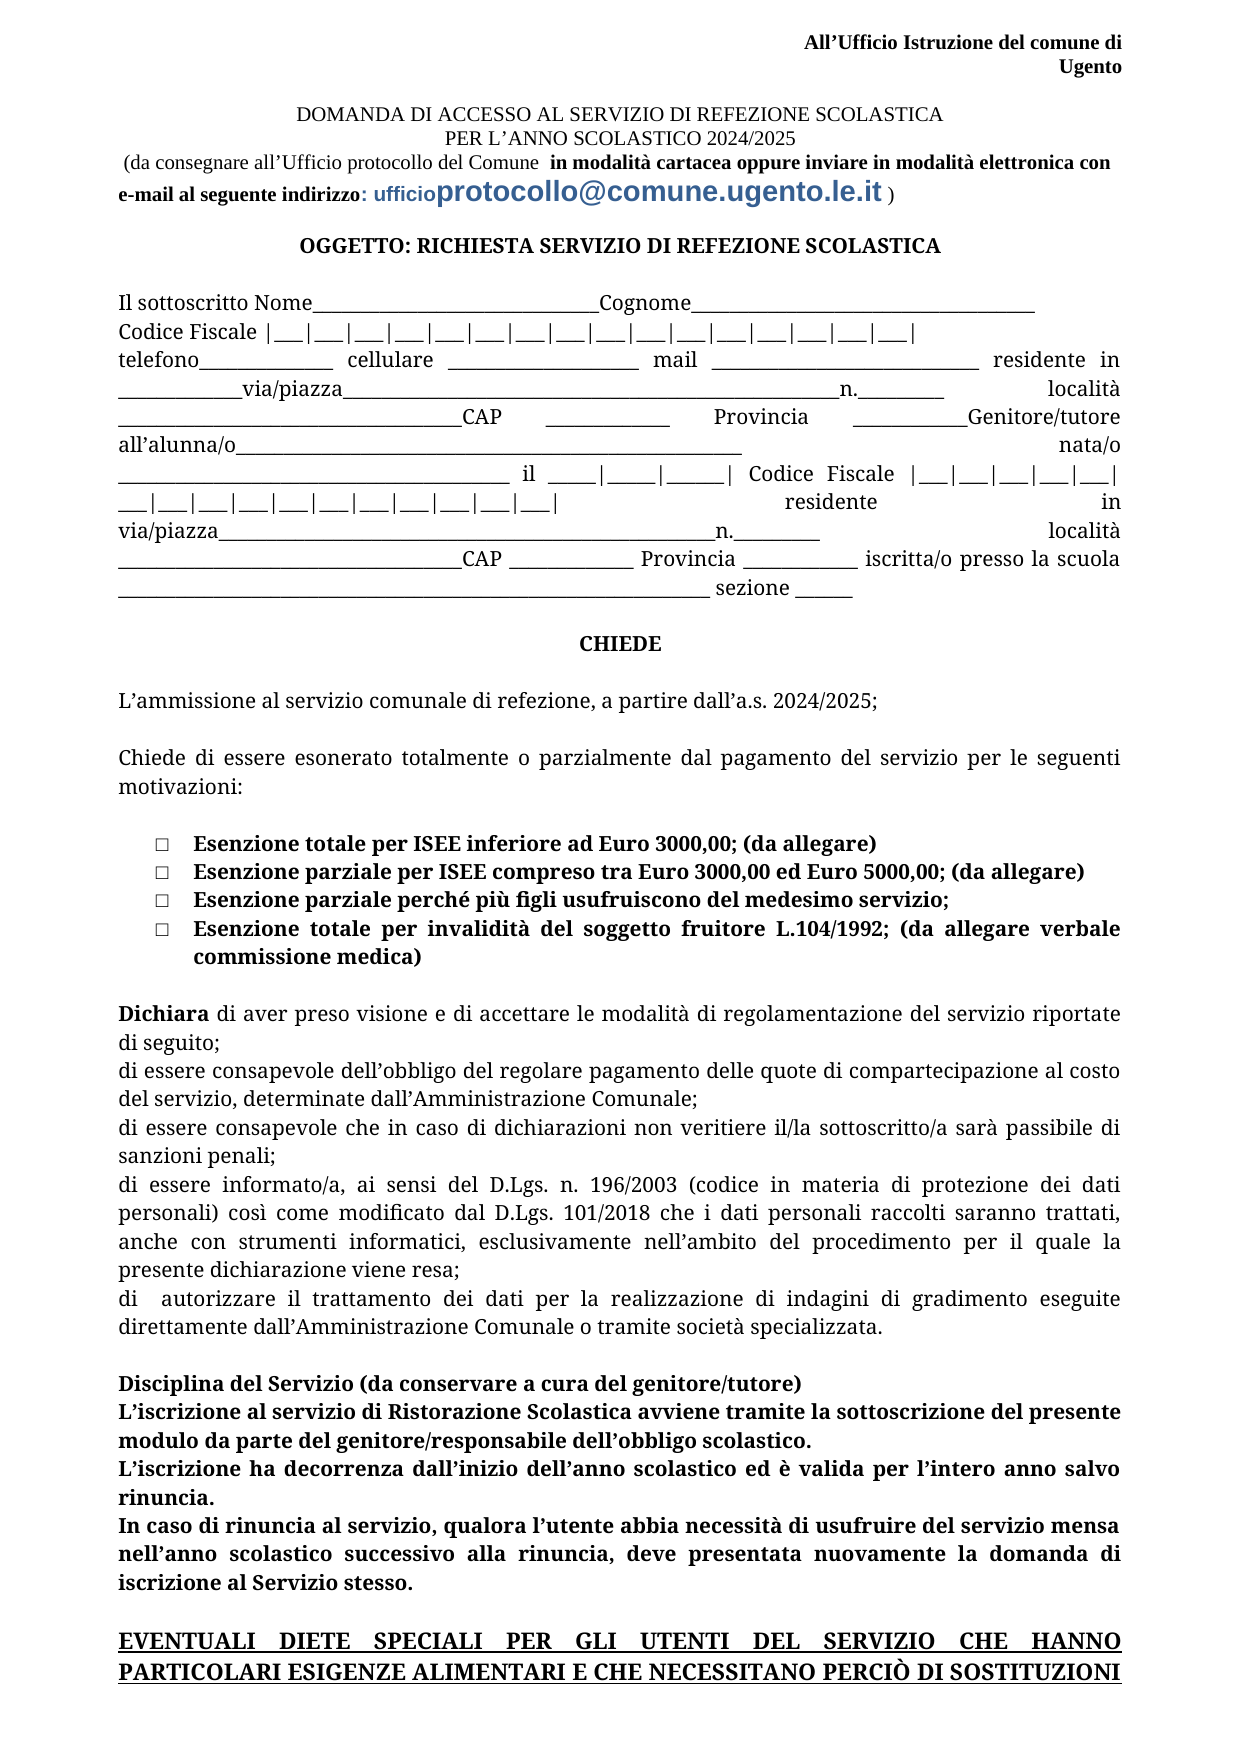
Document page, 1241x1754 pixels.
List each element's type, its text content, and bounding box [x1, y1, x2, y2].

text PER L’ANNO SCOLASTICO 2024/2025 [118, 126, 1122, 150]
text (da consegnare all’Ufficio protocollo del Comune in modalità cartacea oppure inviare in modalità elettronica con e-mail al seguente indirizzo: ufficioprotocollo@comune.ugento.le.it ) [118, 150, 1122, 207]
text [118, 1625, 1122, 1651]
text di autorizzare il trattamento dei dati per la realizzazione di indagini di gradimento eseguite direttamente dall’Amministrazione Comunale o tramite società specializzata. [118, 1284, 1122, 1341]
list Esenzione parziale per ISEE compreso tra Euro 3000,00 ed Euro 5000,00; (da allegare) [156, 857, 1122, 886]
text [118, 1653, 1122, 1683]
text di essere informato/a, ai sensi del D.Lgs. n. 196/2003 (codice in materia di protezione dei dati personali) così come modificato dal D.Lgs. 101/2018 che i dati personali raccolti saranno trattati, anche con strumenti informatici, esclusivamente nell’ambito del procedimento per il quale la presente dichiarazione viene resa; [118, 1170, 1122, 1284]
list Esenzione parziale perché più figli usufruiscono del medesimo servizio; [156, 886, 1122, 914]
text All’Ufficio Istruzione del comune di Ugento [118, 29, 1122, 78]
text CHIEDE [118, 629, 1122, 658]
list Esenzione totale per invalidità del soggetto fruitore L.104/1992; (da allegare verbale commissione medica) [156, 914, 1122, 971]
text Chiede di essere esonerato totalmente o parzialmente dal pagamento del servizio per le seguenti motivazioni: [118, 743, 1122, 800]
text L’iscrizione al servizio di Ristorazione Scolastica avviene tramite la sottoscrizione del presente modulo da parte del genitore/responsabile dell’obbligo scolastico. [118, 1397, 1122, 1454]
list Esenzione totale per ISEE inferiore ad Euro 3000,00; (da allegare) [156, 829, 1122, 857]
text In caso di rinuncia al servizio, qualora l’utente abbia necessità di usufruire del servizio mensa nell’anno scolastico successivo alla rinuncia, deve presentata nuovamente la domanda di iscrizione al Servizio stesso. [118, 1511, 1122, 1596]
text di essere consapevole che in caso di dichiarazioni non veritiere il/la sottoscritto/a sarà passibile di sanzioni penali; [118, 1113, 1122, 1170]
text di essere consapevole dell’obbligo del regolare pagamento delle quote di compartecipazione al costo del servizio, determinate dall’Amministrazione Comunale; [118, 1056, 1122, 1113]
text telefono______________ cellulare ____________________ mail ____________________________ residente in _____________via/piazza____________________________________________________n._________ località ____________________________________CAP _____________ Provincia ____________Genitore/tutore all’alunna/o_____________________________________________________ nata/o _________________________________________ il _____|_____|______| Codice Fiscale |___|___|___|___|___|___|___|___|___|___|___|___|___|___|___|___| residente in via/piazza____________________________________________________n._________ località ____________________________________CAP _____________ Provincia ____________ iscritta/o presso la scuola ______________________________________________________________ sezione ______ [118, 345, 1122, 601]
text Il sottoscritto Nome______________________________Cognome____________________________________ [118, 288, 1122, 317]
text OGGETTO: RICHIESTA SERVIZIO DI REFEZIONE SCOLASTICA [118, 231, 1122, 260]
text DOMANDA DI ACCESSO AL SERVIZIO DI REFEZIONE SCOLASTICA [118, 102, 1122, 126]
text Disciplina del Servizio (da conservare a cura del genitore/tutore) [118, 1369, 1122, 1397]
text L’iscrizione ha decorrenza dall’inizio dell’anno scolastico ed è valida per l’intero anno salvo rinuncia. [118, 1454, 1122, 1511]
text Codice Fiscale |___|___|___|___|___|___|___|___|___|___|___|___|___|___|___|___| [118, 317, 1122, 345]
text L’ammissione al servizio comunale di refezione, a partire dall’a.s. 2024/2025; [118, 686, 1122, 715]
text Dichiara di aver preso visione e di accettare le modalità di regolamentazione del servizio riportate di seguito; [118, 999, 1122, 1056]
